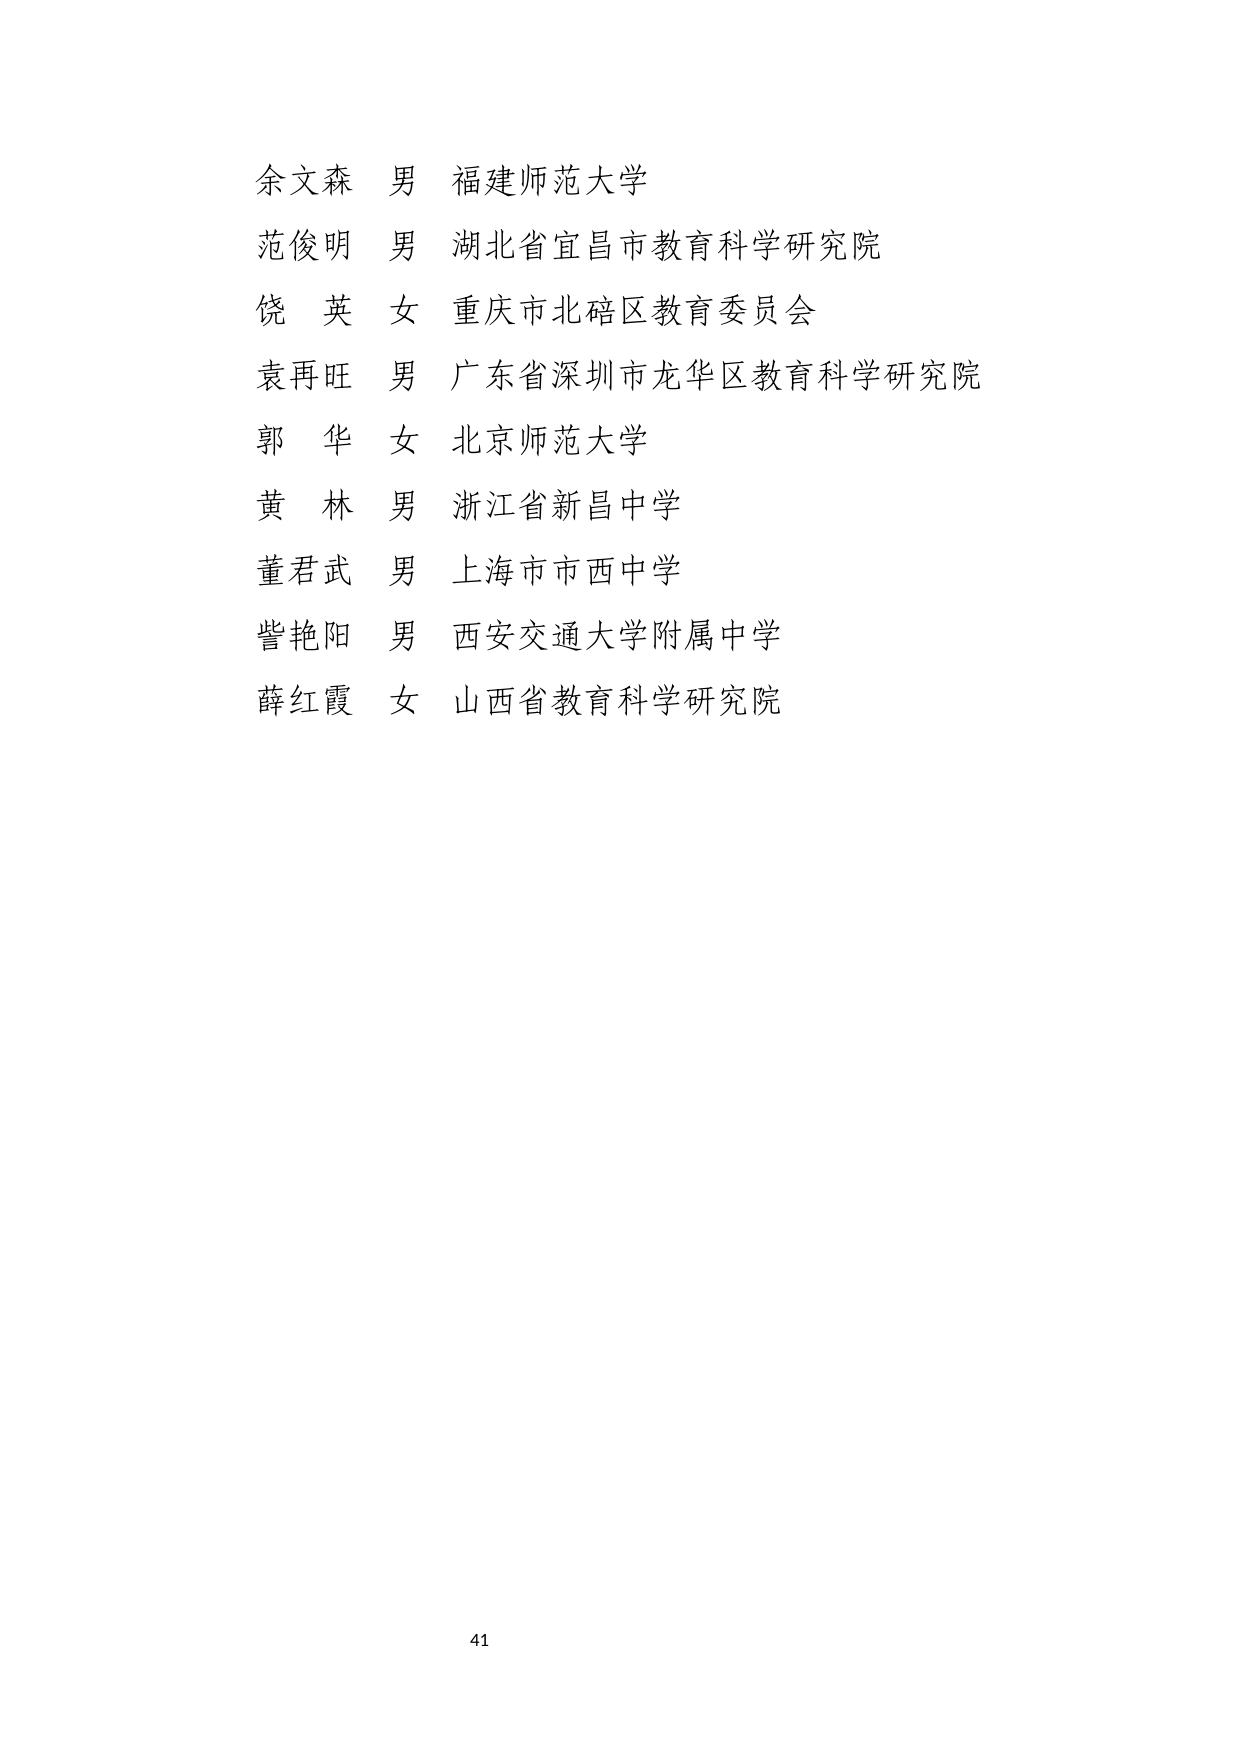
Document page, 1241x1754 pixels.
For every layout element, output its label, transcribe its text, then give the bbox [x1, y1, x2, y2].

text 訾艳阳 男 西安交通大学附属中学 [187, 601, 1053, 666]
text 郭 华 女 北京师范大学 [187, 406, 1053, 471]
text 薛红霞 女 山西省教育科学研究院 [187, 666, 1053, 731]
text 袁再旺 男 广东省深圳市龙华区教育科学研究院 [187, 341, 1053, 406]
text 黄 林 男 浙江省新昌中学 [187, 471, 1053, 536]
text 董君武 男 上海市市西中学 [187, 536, 1053, 601]
text 饶 英 女 重庆市北碚区教育委员会 [187, 276, 1053, 341]
text 范俊明 男 湖北省宜昌市教育科学研究院 [187, 211, 1053, 276]
text 余文森 男 福建师范大学 [187, 146, 1053, 211]
